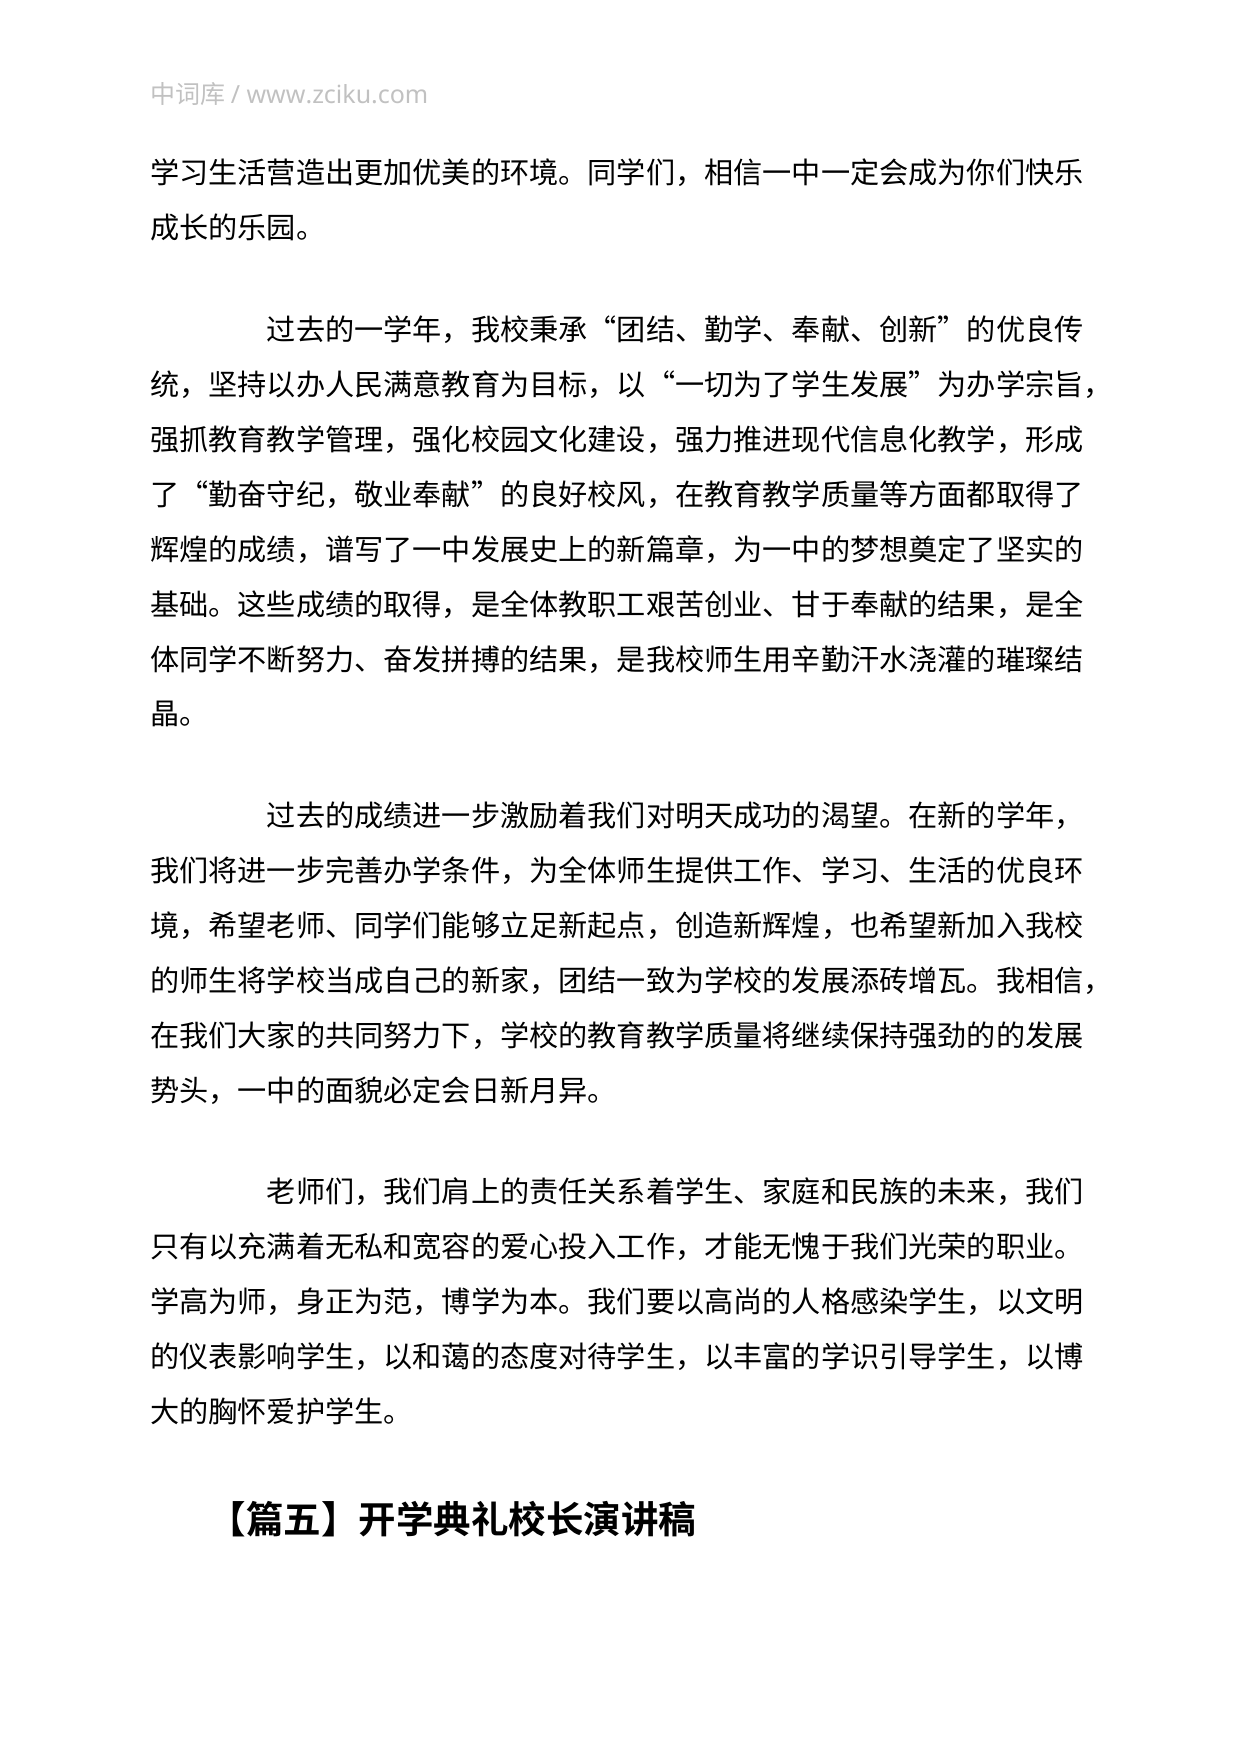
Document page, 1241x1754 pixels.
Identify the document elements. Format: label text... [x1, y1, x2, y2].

text 过去的一学年，我校秉承“团结、勤学、奉献、创新”的优良传统，坚持以办人民满意教育为目标，以“一切为了学生发展”为办学宗旨，强抓教育教学管理，强化校园文化建设，强力推进现代信息化教学，形成了“勤奋守纪，敬业奉献”的良好校风，在教育教学质量等方面都取得了辉煌的成绩，谱写了一中发展史上的新篇章，为一中的梦想奠定了坚实的基础。这些成绩的取得，是全体教职工艰苦创业、甘于奉献的结果，是全体同学不断努力、奋发拼搏的结果，是我校师生用辛勤汗水浇灌的璀璨结晶。 [150, 307, 1090, 733]
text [150, 150, 1090, 247]
text 过去的成绩进一步激励着我们对明天成功的渴望。在新的学年，我们将进一步完善办学条件，为全体师生提供工作、学习、生活的优良环境，希望老师、同学们能够立足新起点，创造新辉煌，也希望新加入我校的师生将学校当成自己的新家，团结一致为学校的发展添砖增瓦。我相信，在我们大家的共同努力下，学校的教育教学质量将继续保持强劲的的发展势头，一中的面貌必定会日新月异。 [150, 793, 1090, 1109]
text 【篇五】开学典礼校长演讲稿 [150, 1490, 1090, 1544]
text 老师们，我们肩上的责任关系着学生、家庭和民族的未来，我们只有以充满着无私和宽容的爱心投入工作，才能无愧于我们光荣的职业。学高为师，身正为范，博学为本。我们要以高尚的人格感染学生，以文明的仪表影响学生，以和蔼的态度对待学生，以丰富的学识引导学生，以博大的胸怀爱护学生。 [150, 1169, 1090, 1431]
